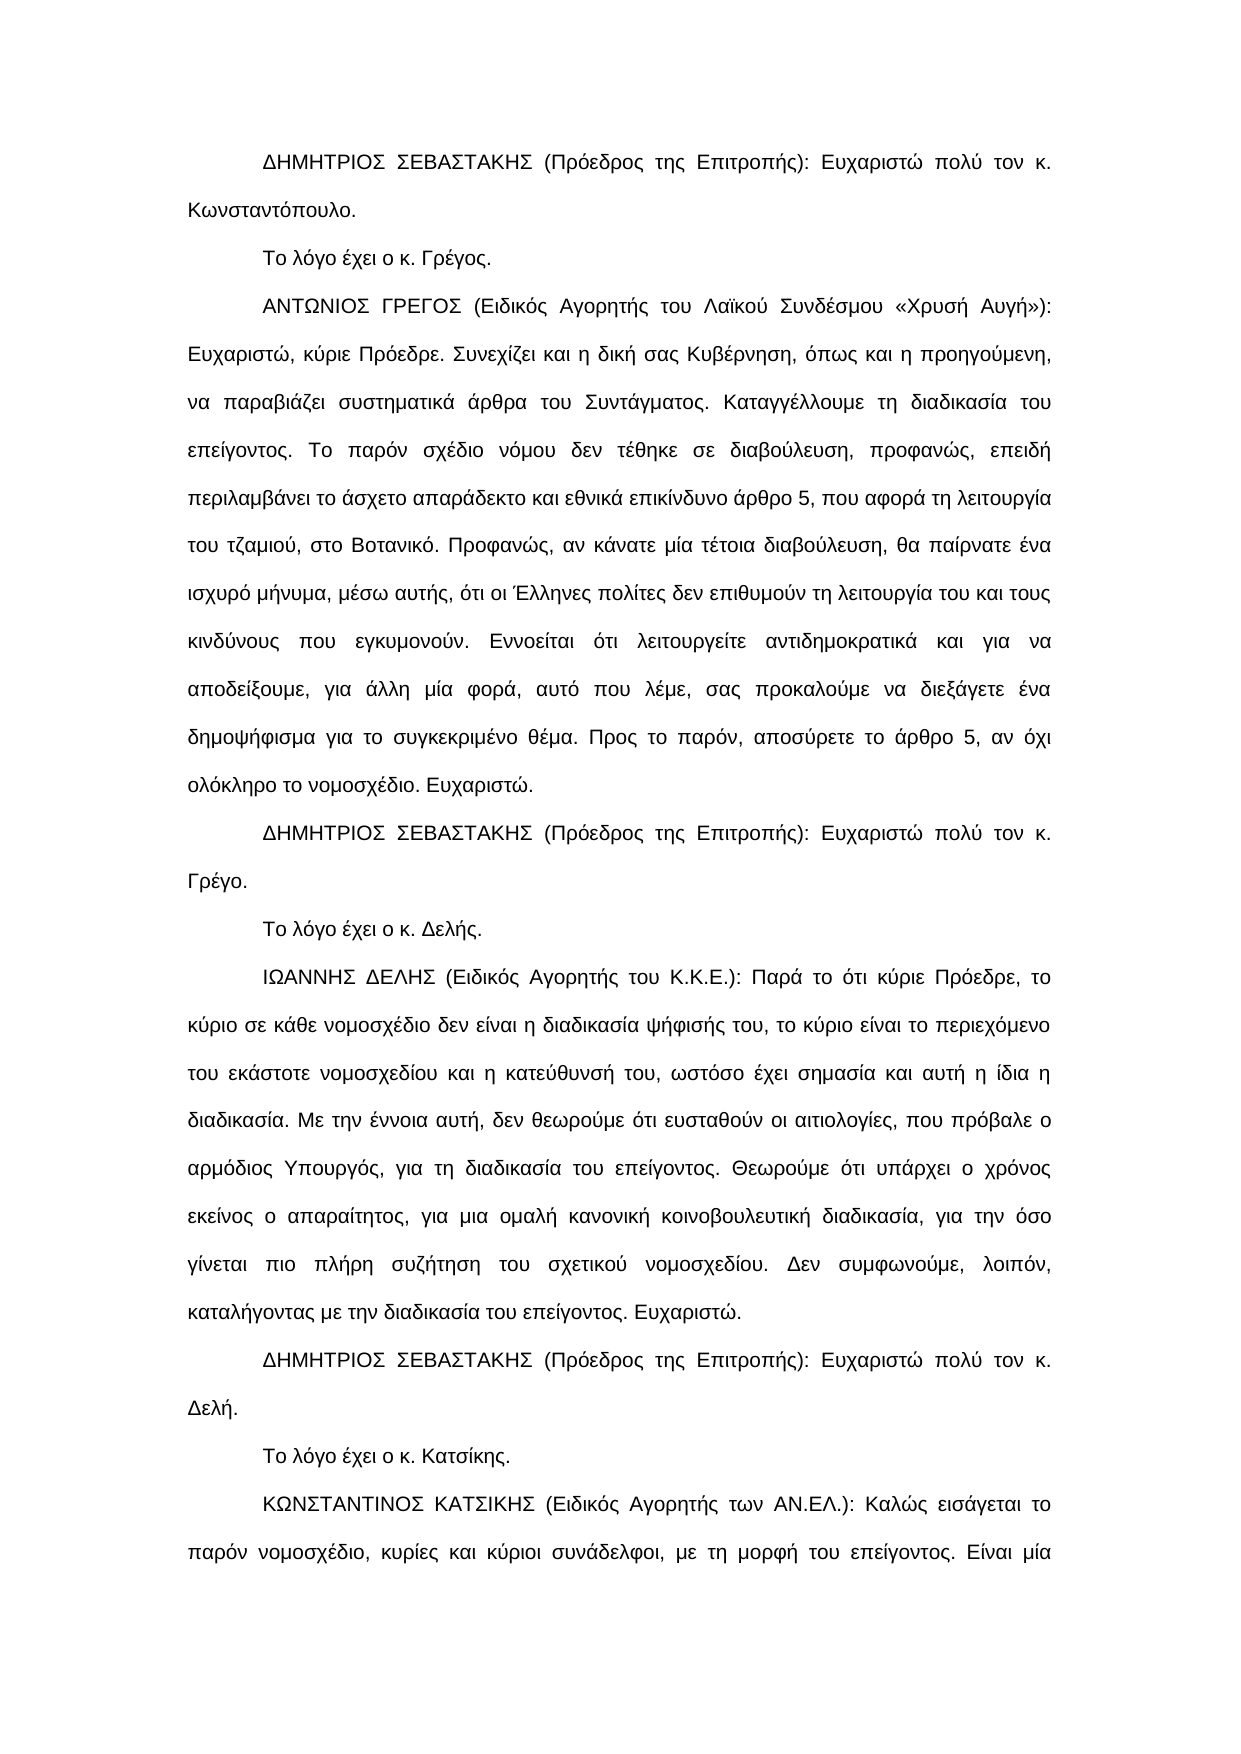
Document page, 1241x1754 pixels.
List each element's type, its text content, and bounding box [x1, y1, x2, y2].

text Το λόγο έχει ο κ. Κατσίκης. [187, 1444, 1053, 1468]
text ΔΗΜΗΤΡΙΟΣ ΣΕΒΑΣΤΑΚΗΣ (Πρόεδρος της Επιτροπής): Ευχαριστώ πολύ τον κ. Κωνσταντόπουλο. [187, 150, 1053, 222]
text ΔΗΜΗΤΡΙΟΣ ΣΕΒΑΣΤΑΚΗΣ (Πρόεδρος της Επιτροπής): Ευχαριστώ πολύ τον κ. Γρέγο. [187, 821, 1053, 893]
text Το λόγο έχει ο κ. Γρέγος. [187, 246, 1053, 270]
text Το λόγο έχει ο κ. Δελής. [187, 917, 1053, 941]
text ΑΝΤΩΝΙΟΣ ΓΡΕΓΟΣ (Ειδικός Αγορητής του Λαϊκού Συνδέσμου «Χρυσή Αυγή»): Ευχαριστώ, κύριε Πρόεδρε. Συνεχίζει και η δική σας Κυβέρνηση, όπως και η προηγούμενη, να παραβιάζει συστηματικά άρθρα του Συντάγματος. Καταγγέλλουμε τη διαδικασία του επείγοντος. Το παρόν σχέδιο νόμου δεν τέθηκε σε διαβούλευση, προφανώς, επειδή περιλαμβάνει το άσχετο απαράδεκτο και εθνικά επικίνδυνο άρθρο 5, που αφορά τη λειτουργία του τζαμιού, στο Βοτανικό. Προφανώς, αν κάνατε μία τέτοια διαβούλευση, θα παίρνατε ένα ισχυρό μήνυμα, μέσω αυτής, ότι οι Έλληνες πολίτες δεν επιθυμούν τη λειτουργία του και τους κινδύνους που εγκυμονούν. Εννοείται ότι λειτουργείτε αντιδημοκρατικά και για να αποδείξουμε, για άλλη μία φορά, αυτό που λέμε, σας προκαλούμε να διεξάγετε ένα δημοψήφισμα για το συγκεκριμένο θέμα. Προς το παρόν, αποσύρετε το άρθρο 5, αν όχι ολόκληρο το νομοσχέδιο. Ευχαριστώ. [187, 294, 1053, 797]
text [187, 1492, 1053, 1563]
text ΙΩΑΝΝΗΣ ΔΕΛΗΣ (Ειδικός Αγορητής του Κ.Κ.Ε.): Παρά το ότι κύριε Πρόεδρε, το κύριο σε κάθε νομοσχέδιο δεν είναι η διαδικασία ψήφισής του, το κύριο είναι το περιεχόμενο του εκάστοτε νομοσχεδίου και η κατεύθυνσή του, ωστόσο έχει σημασία και αυτή η ίδια η διαδικασία. Με την έννοια αυτή, δεν θεωρούμε ότι ευσταθούν οι αιτιολογίες, που πρόβαλε ο αρμόδιος Υπουργός, για τη διαδικασία του επείγοντος. Θεωρούμε ότι υπάρχει ο χρόνος εκείνος ο απαραίτητος, για μια ομαλή κανονική κοινοβουλευτική διαδικασία, για την όσο γίνεται πιο πλήρη συζήτηση του σχετικού νομοσχεδίου. Δεν συμφωνούμε, λοιπόν, καταλήγοντας με την διαδικασία του επείγοντος. Ευχαριστώ. [187, 964, 1053, 1324]
text ΔΗΜΗΤΡΙΟΣ ΣΕΒΑΣΤΑΚΗΣ (Πρόεδρος της Επιτροπής): Ευχαριστώ πολύ τον κ. Δελή. [187, 1348, 1053, 1420]
